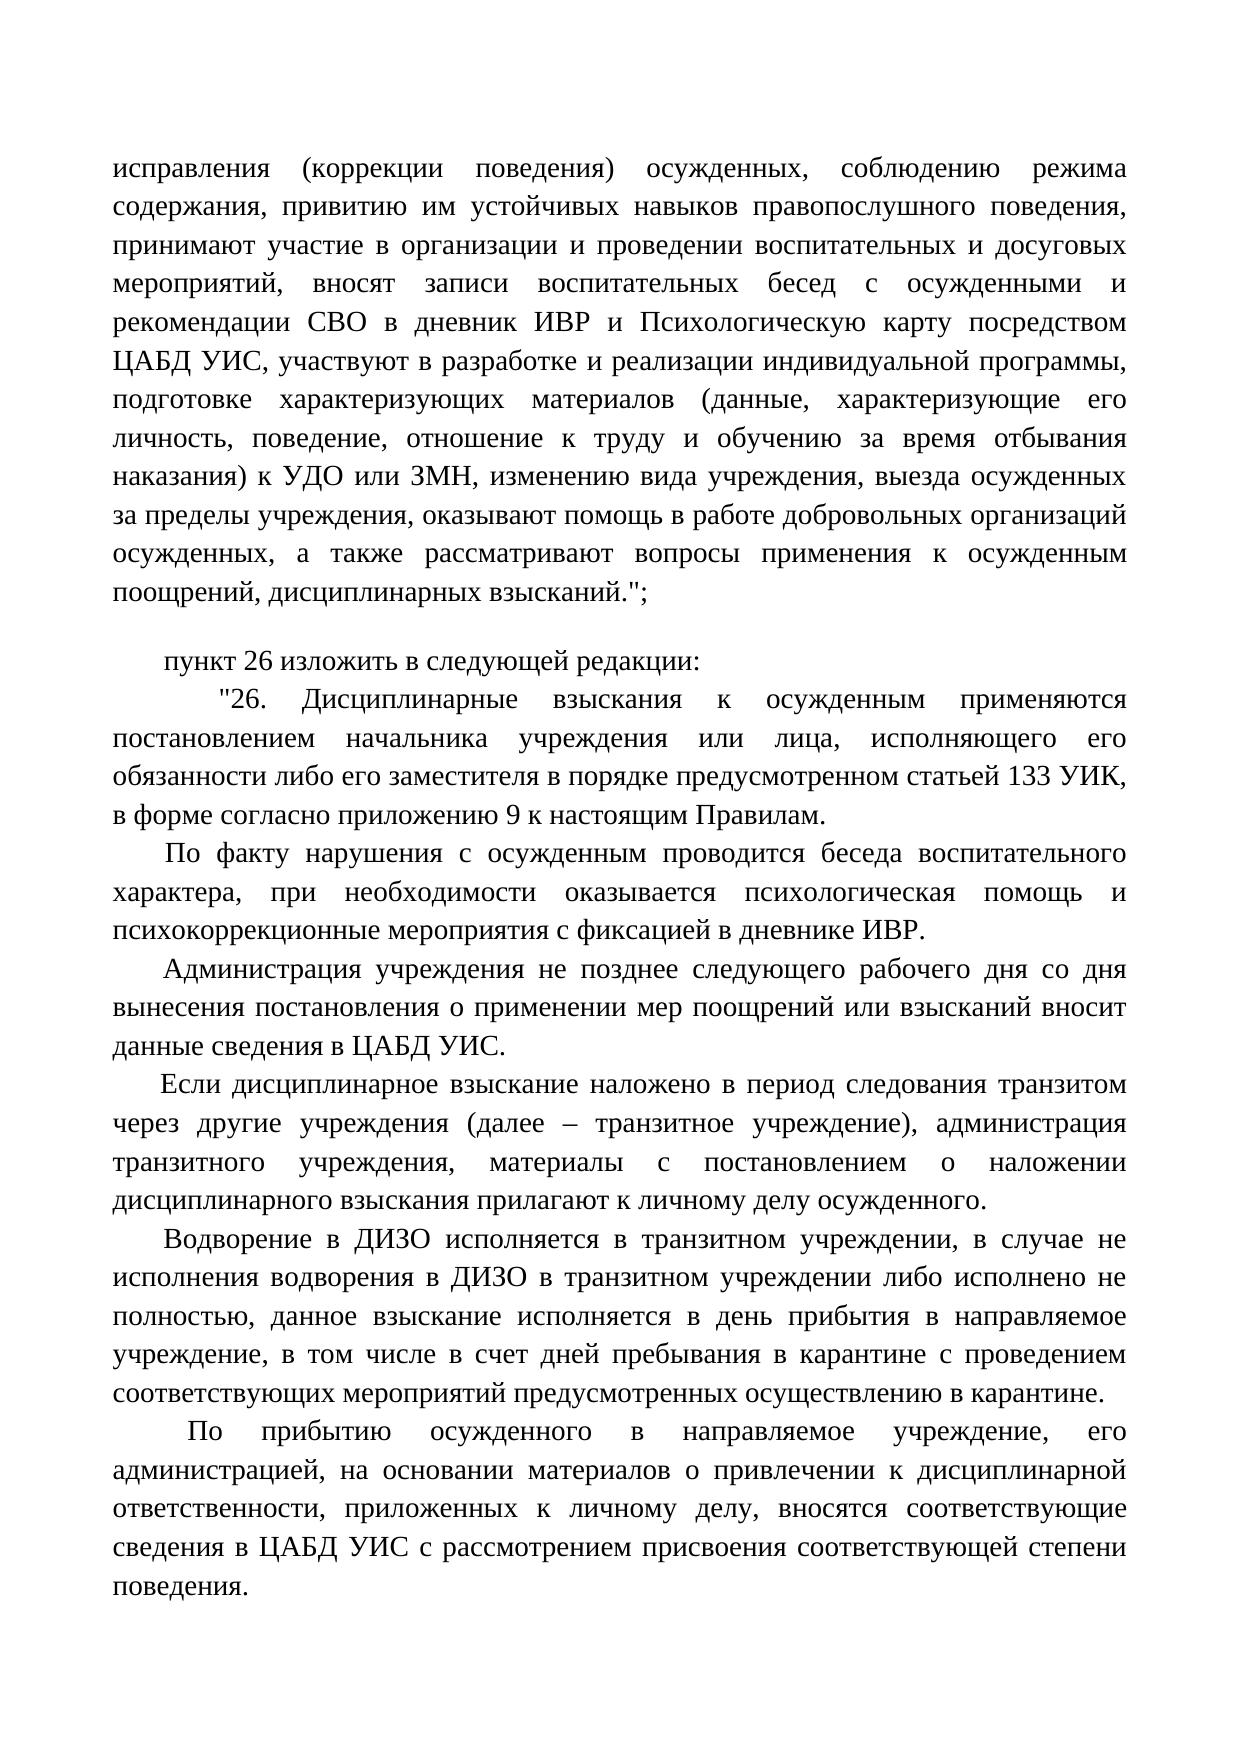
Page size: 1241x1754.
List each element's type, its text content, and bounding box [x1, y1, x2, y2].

text Администрация учреждения не позднее следующего рабочего дня со дня вынесения постановления о применении мер поощрений или взысканий вносит данные сведения в ЦАБД УИС. [112, 951, 1128, 1062]
text Водворение в ДИЗО исполняется в транзитном учреждении, в случае не исполнения водворения в ДИЗО в транзитном учреждении либо исполнено не полностью, данное взыскание исполняется в день прибытия в направляемое учреждение, в том числе в счет дней пребывания в карантине с проведением соответствующих мероприятий предусмотренных осуществлению в карантине. [112, 1221, 1128, 1408]
text "26. Дисциплинарные взыскания к осужденным применяются постановлением начальника учреждения или лица, исполняющего его обязанности либо его заместителя в порядке предусмотренном статьей 133 УИК, в форме согласно приложению 9 к настоящим Правилам. [112, 681, 1128, 830]
text По факту нарушения с осужденным проводится беседа воспитательного характера, при необходимости оказывается психологическая помощь и психокоррекционные мероприятия с фиксацией в дневнике ИВР. [112, 835, 1128, 946]
text По прибытию осужденного в направляемое учреждение, его администрацией, на основании материалов о привлечении к дисциплинарной ответственности, приложенных к личному делу, вносятся соответствующие сведения в ЦАБД УИС с рассмотрением присвоения соответствующей степени поведения. [112, 1413, 1128, 1601]
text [112, 150, 1128, 607]
text пункт 26 изложить в следующей редакции: [112, 643, 1128, 676]
text Если дисциплинарное взыскание наложено в период следования транзитом через другие учреждения (далее – транзитное учреждение), администрация транзитного учреждения, материалы с постановлением о наложении дисциплинарного взыскания прилагают к личному делу осужденного. [112, 1067, 1128, 1216]
